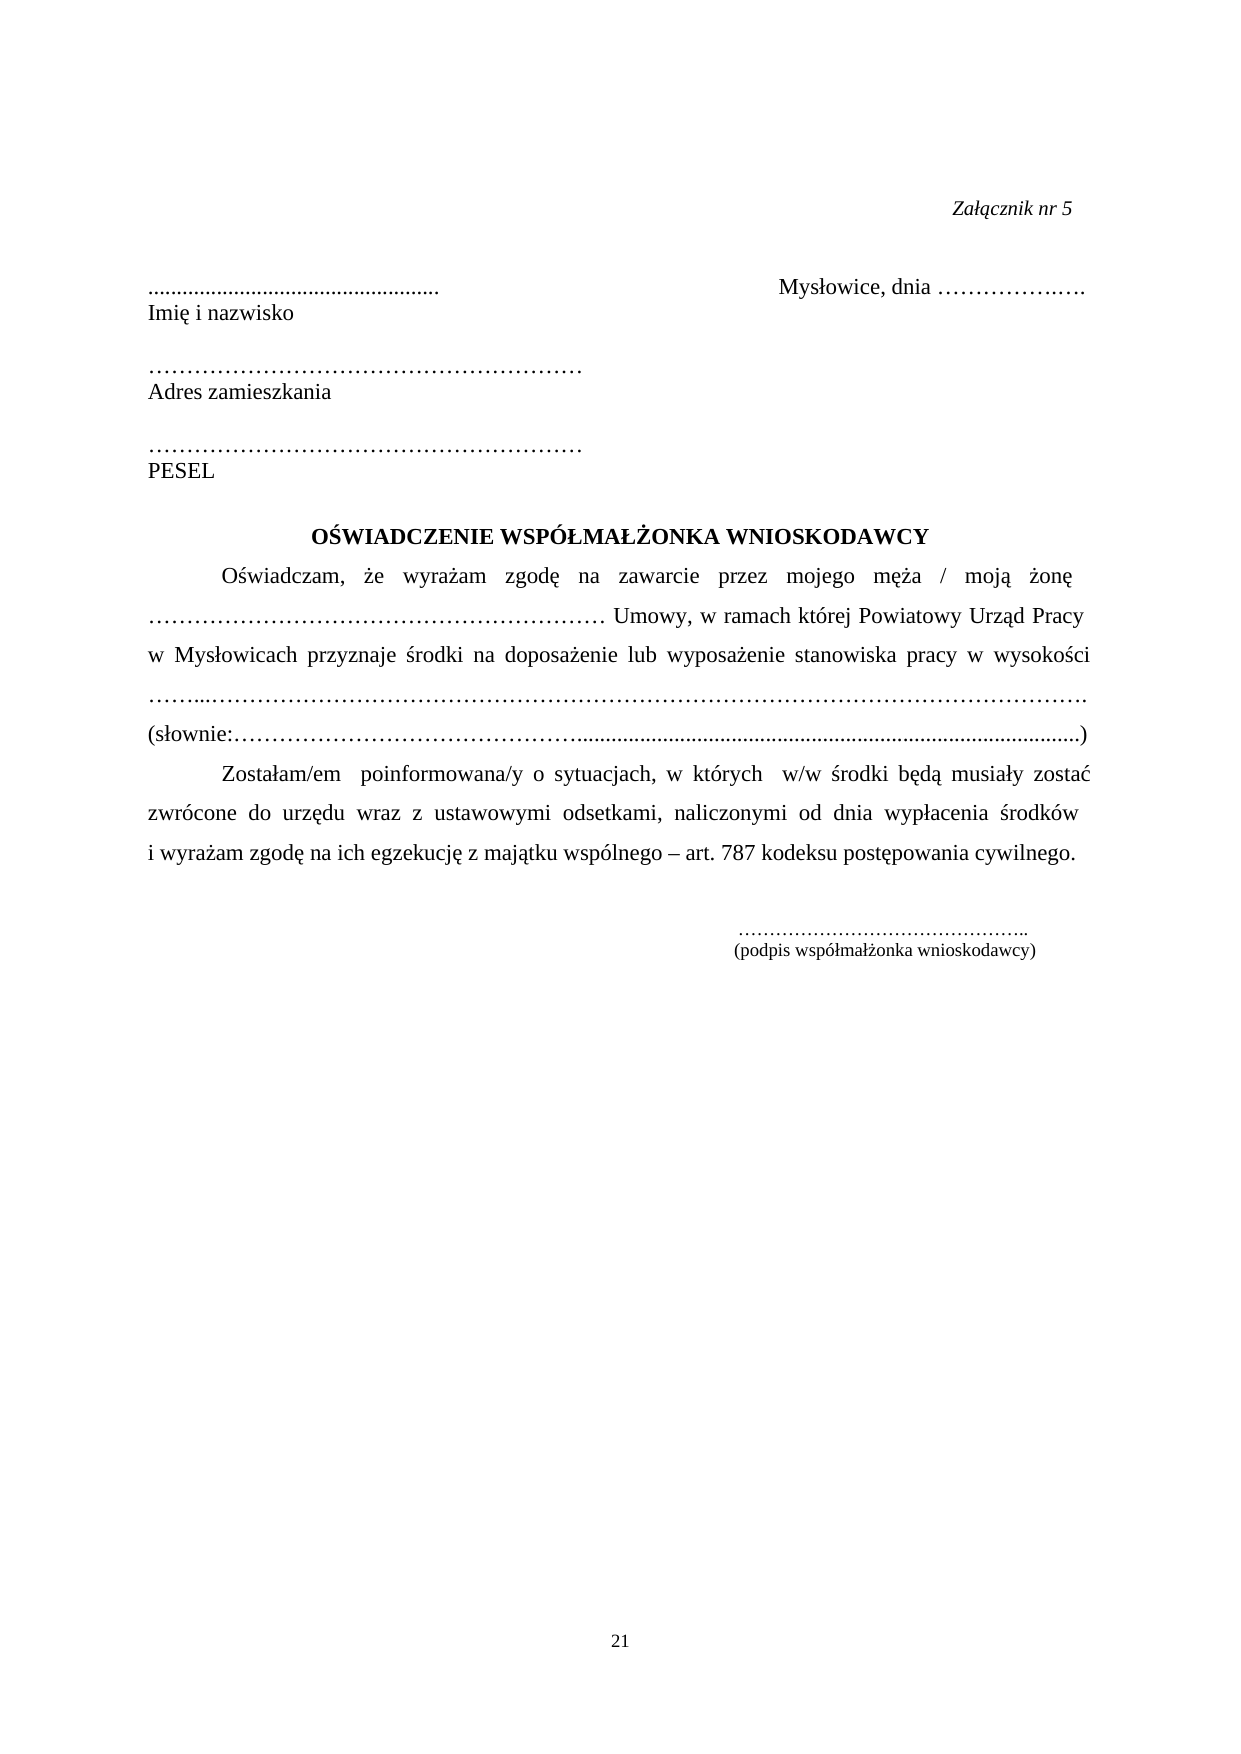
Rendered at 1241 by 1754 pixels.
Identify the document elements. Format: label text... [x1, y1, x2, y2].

text OŚWIADCZENIE WSPÓŁMAŁŻONKA WNIOSKODAWCY [148, 523, 1092, 549]
text Oświadczam, że wyrażam zgodę na zawarcie przez mojego męża / moją żonę …………………………………………………… Umowy, w ramach której Powiatowy Urząd Pracy w Mysłowicach przyznaje środki na doposażenie lub wyposażenie stanowiska pracy w wysokości ……...……………………………………………………………………………………………………. [148, 562, 1092, 707]
text ………………………………………………… [148, 431, 1092, 457]
text Imię i nazwisko [148, 299, 1092, 325]
text Zostałam/em poinformowana/y o sytuacjach, w których w/w środki będą musiały zostać zwrócone do urzędu wraz z ustawowymi odsetkami, naliczonymi od dnia wypłacenia środków i wyrażam zgodę na ich egzekucję z majątku wspólnego – art. 787 kodeksu postępowania cywilnego. [148, 760, 1092, 865]
text (słownie:………………………………………........................................................................................) [148, 720, 1092, 747]
text Adres zamieszkania [148, 378, 1092, 404]
text ................................................... Mysłowice, dnia …………….…. [148, 273, 1092, 299]
text (podpis współmałżonka wnioskodawcy) [148, 939, 1092, 961]
text ……………………………………….. [148, 918, 1092, 939]
text Załącznik nr 5 [811, 196, 1092, 220]
text ………………………………………………… [148, 352, 1092, 378]
text PESEL [148, 457, 1092, 483]
